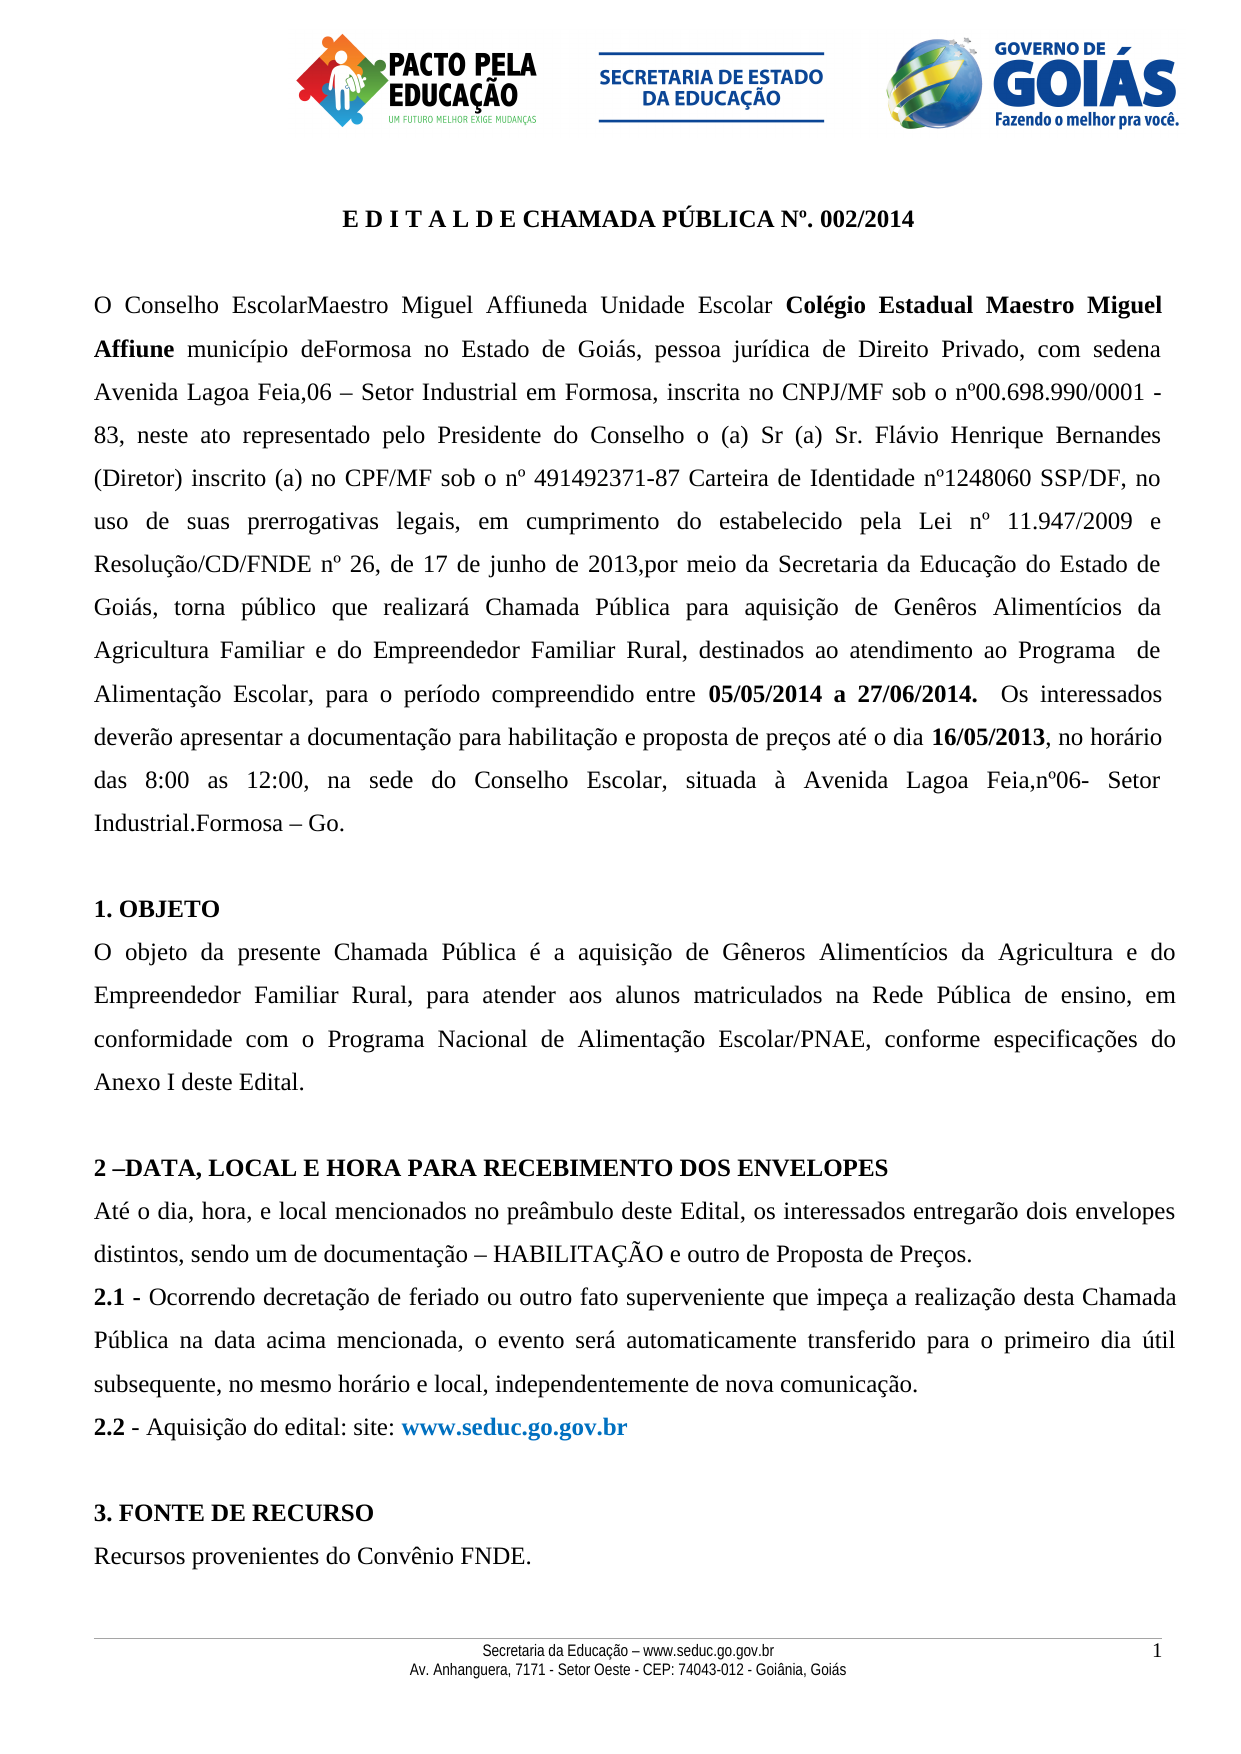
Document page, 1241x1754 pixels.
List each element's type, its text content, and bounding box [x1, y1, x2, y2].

text E D I T A L D E CHAMADA PÚBLICA Nº. 002/2014 [94, 204, 1162, 233]
text 2.2 - Aquisição do edital: site: www.seduc.go.gov.br [94, 1412, 1177, 1441]
text O Conselho EscolarMaestro Miguel Affiuneda Unidade Escolar Colégio Estadual Maestro Miguel Affiune município deFormosa no Estado de Goiás, pessoa jurídica de Direito Privado, com sedena Avenida Lagoa Feia,06 – Setor Industrial em Formosa, inscrita no CNPJ/MF sob o nº00.698.990/0001 -83, neste ato representado pelo Presidente do Conselho o (a) Sr (a) Sr. Flávio Henrique Bernandes (Diretor) inscrito (a) no CPF/MF sob o nº 491492371-87 Carteira de Identidade nº1248060 SSP/DF, no uso de suas prerrogativas legais, em cumprimento do estabelecido pela Lei nº 11.947/2009 e Resolução/CD/FNDE nº 26, de 17 de junho de 2013,por meio da Secretaria da Educação do Estado de Goiás, torna público que realizará Chamada Pública para aquisição de Genêros Alimentícios da Agricultura Familiar e do Empreendedor Familiar Rural, destinados ao atendimento ao Programa de Alimentação Escolar, para o período compreendido entre 05/05/2014 a 27/06/2014. Os interessados deverão apresentar a documentação para habilitação e proposta de preços até o dia 16/05/2013, no horário das 8:00 as 12:00, na sede do Conselho Escolar, situada à Avenida Lagoa Feia,nº06- Setor Industrial.Formosa – Go. [94, 291, 1162, 837]
text 2.1 - Ocorrendo decretação de feriado ou outro fato superveniente que impeça a realização desta Chamada Pública na data acima mencionada, o evento será automaticamente transferido para o primeiro dia útil subsequente, no mesmo horário e local, independentemente de nova comunicação. [94, 1282, 1177, 1397]
text 2 –DATA, LOCAL E HORA PARA RECEBIMENTO DOS ENVELOPES [94, 1153, 1177, 1182]
text 3. FONTE DE RECURSO [94, 1498, 1177, 1527]
text Até o dia, hora, e local mencionados no preâmbulo deste Edital, os interessados entregarão dois envelopes distintos, sendo um de documentação – HABILITAÇÃO e outro de Proposta de Preços. [94, 1196, 1177, 1268]
text O objeto da presente Chamada Pública é a aquisição de Gêneros Alimentícios da Agricultura e do Empreendedor Familiar Rural, para atender aos alunos matriculados na Rede Pública de ensino, em conformidade com o Programa Nacional de Alimentação Escolar/PNAE, conforme especificações do Anexo I deste Edital. [94, 937, 1177, 1096]
text 1. OBJETO [94, 894, 1177, 923]
picture [287, 29, 1186, 138]
text Recursos provenientes do Convênio FNDE. [94, 1541, 1177, 1570]
